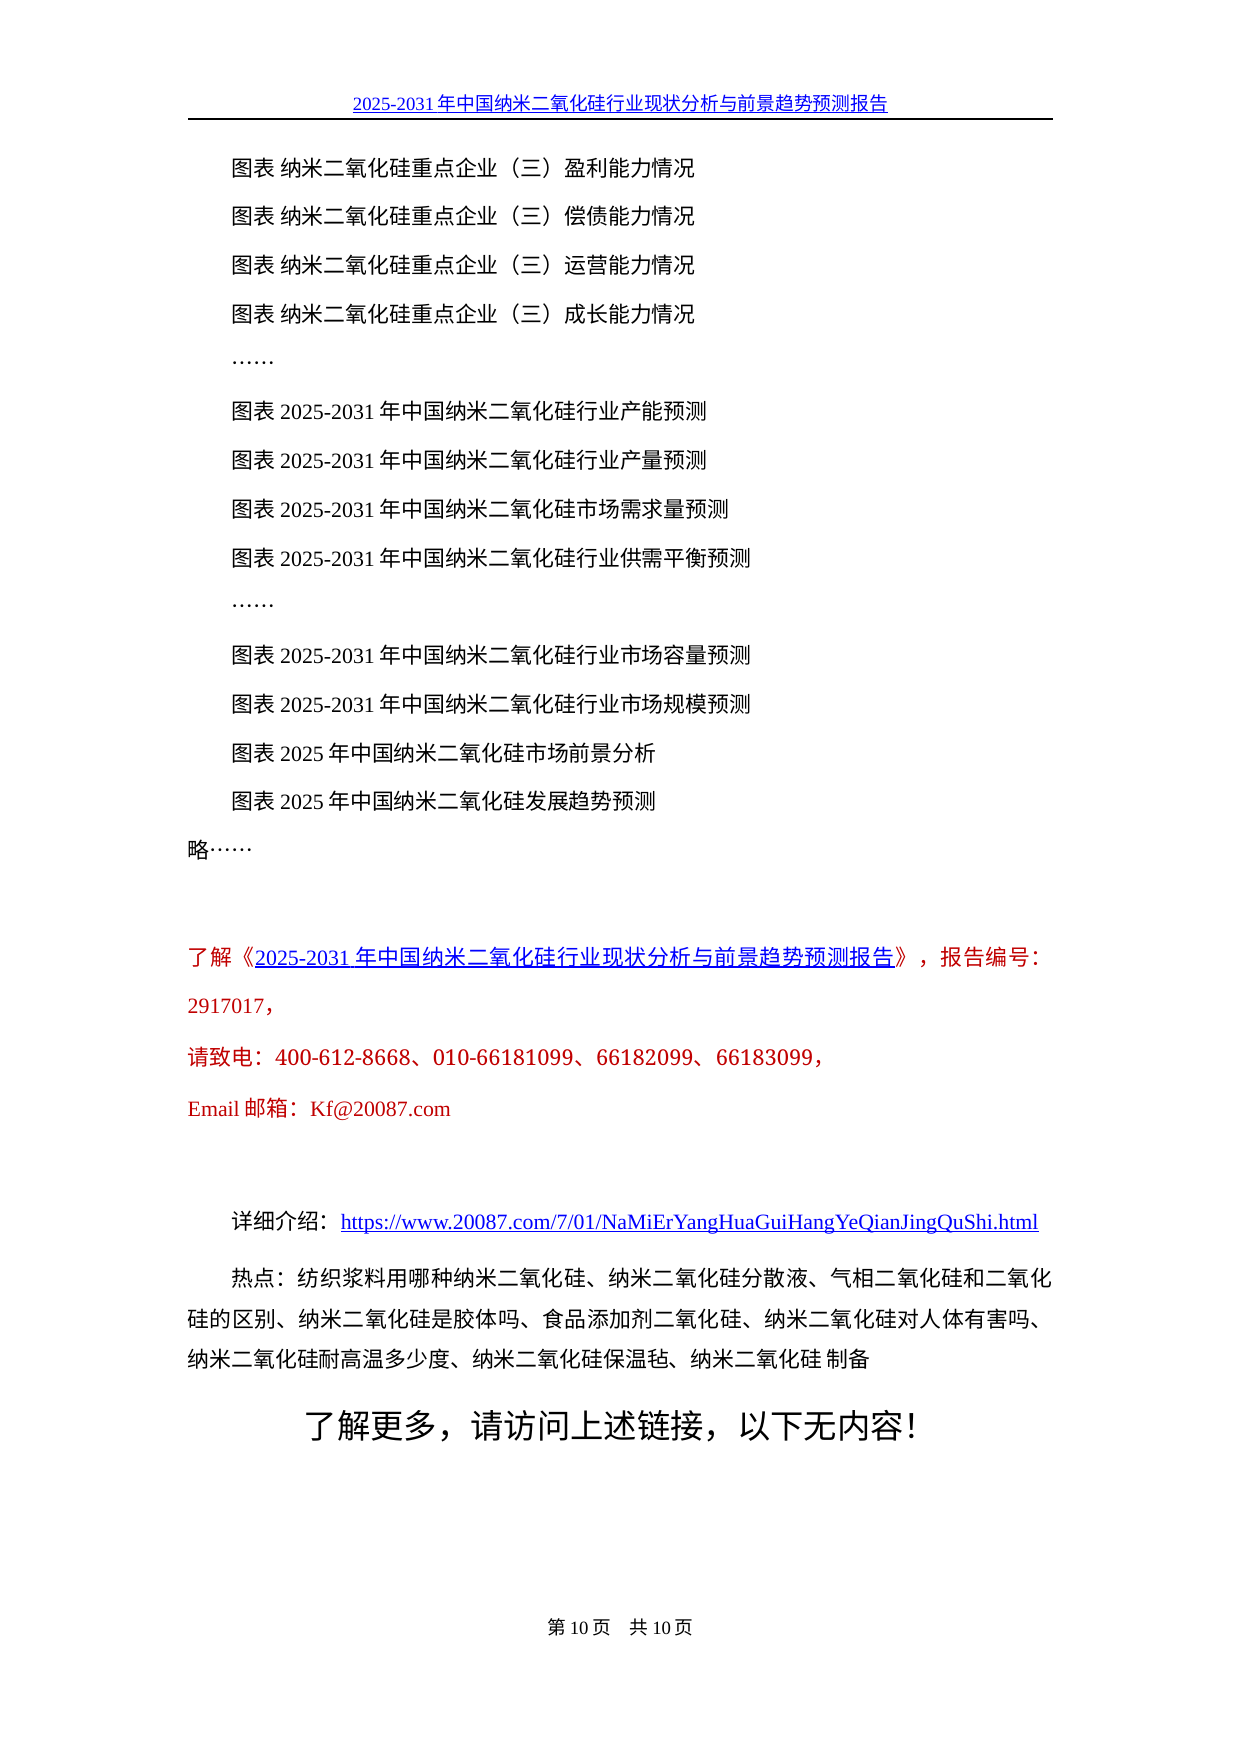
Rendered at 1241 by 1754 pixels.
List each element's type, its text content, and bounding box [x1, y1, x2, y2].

title 了解更多，请访问上述链接，以下无内容！ [187, 1392, 1053, 1457]
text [187, 150, 1053, 865]
text 热点：纺织浆料用哪种纳米二氧化硅、纳米二氧化硅分散液、气相二氧化硅和二氧化硅的区别、纳米二氧化硅是胶体吗、食品添加剂二氧化硅、纳米二氧化硅对人体有害吗、纳米二氧化硅耐高温多少度、纳米二氧化硅保温毡、纳米二氧化硅 制备 [187, 1261, 1053, 1374]
text 详细介绍：https://www.20087.com/7/01/NaMiErYangHuaGuiHangYeQianJingQuShi.html [187, 1204, 1053, 1236]
text 了解《2025-2031年中国纳米二氧化硅行业现状分析与前景趋势预测报告》，报告编号：2917017， [187, 939, 1053, 1020]
text 请致电：400-612-8668、010-66181099、66182099、66183099， [187, 1039, 1053, 1072]
text Email邮箱：Kf@20087.com [187, 1091, 1053, 1123]
